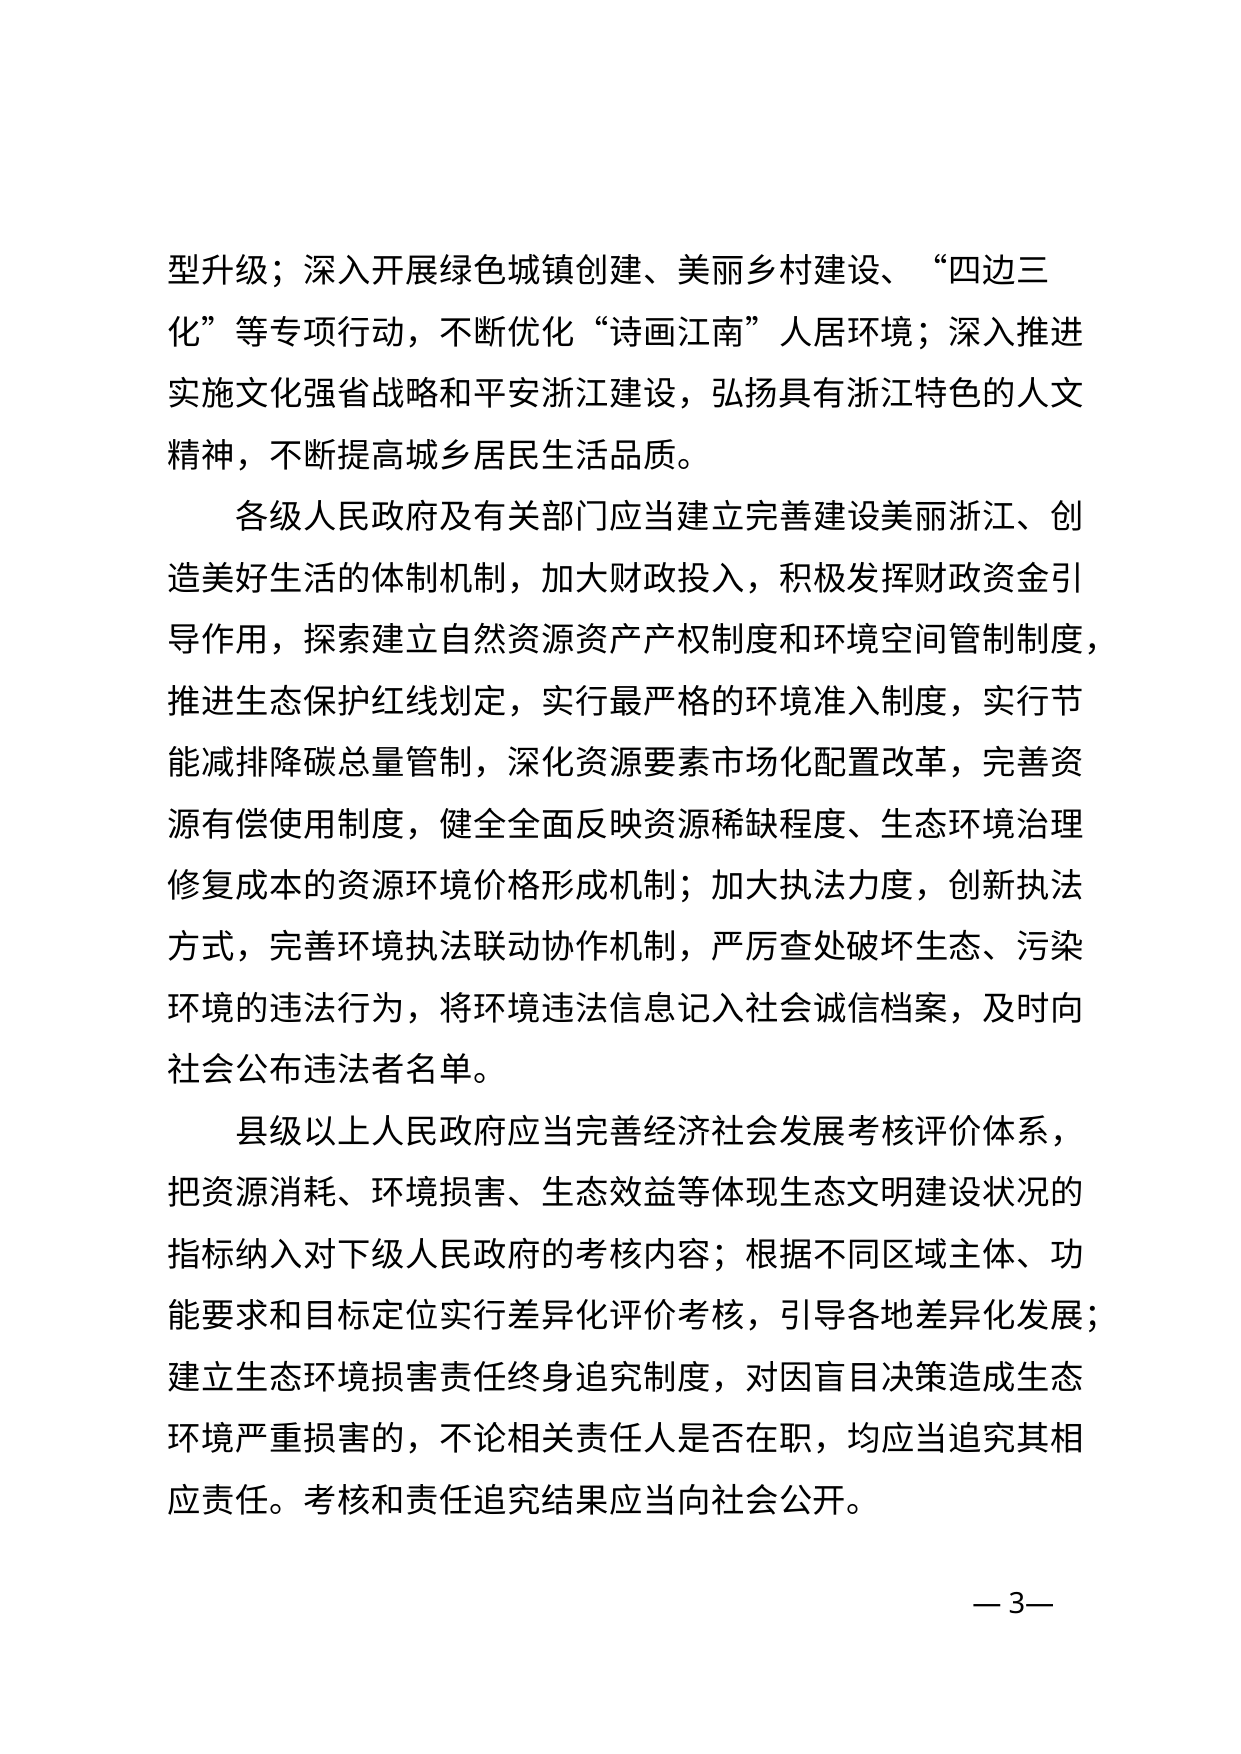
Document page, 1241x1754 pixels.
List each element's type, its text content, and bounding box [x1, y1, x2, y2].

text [168, 238, 1084, 483]
text 县级以上人民政府应当完善经济社会发展考核评价体系，把资源消耗、环境损害、生态效益等体现生态文明建设状况的指标纳入对下级人民政府的考核内容；根据不同区域主体、功能要求和目标定位实行差异化评价考核，引导各地差异化发展；建立生态环境损害责任终身追究制度，对因盲目决策造成生态环境严重损害的，不论相关责任人是否在职，均应当追究其相应责任。考核和责任追究结果应当向社会公开。 [168, 1098, 1084, 1528]
text 各级人民政府及有关部门应当建立完善建设美丽浙江、创造美好生活的体制机制，加大财政投入，积极发挥财政资金引导作用，探索建立自然资源资产产权制度和环境空间管制制度，推进生态保护红线划定，实行最严格的环境准入制度，实行节能减排降碳总量管制，深化资源要素市场化配置改革，完善资源有偿使用制度，健全全面反映资源稀缺程度、生态环境治理修复成本的资源环境价格形成机制；加大执法力度，创新执法方式，完善环境执法联动协作机制，严厉查处破坏生态、污染环境的违法行为，将环境违法信息记入社会诚信档案，及时向社会公布违法者名单。 [168, 483, 1084, 1098]
